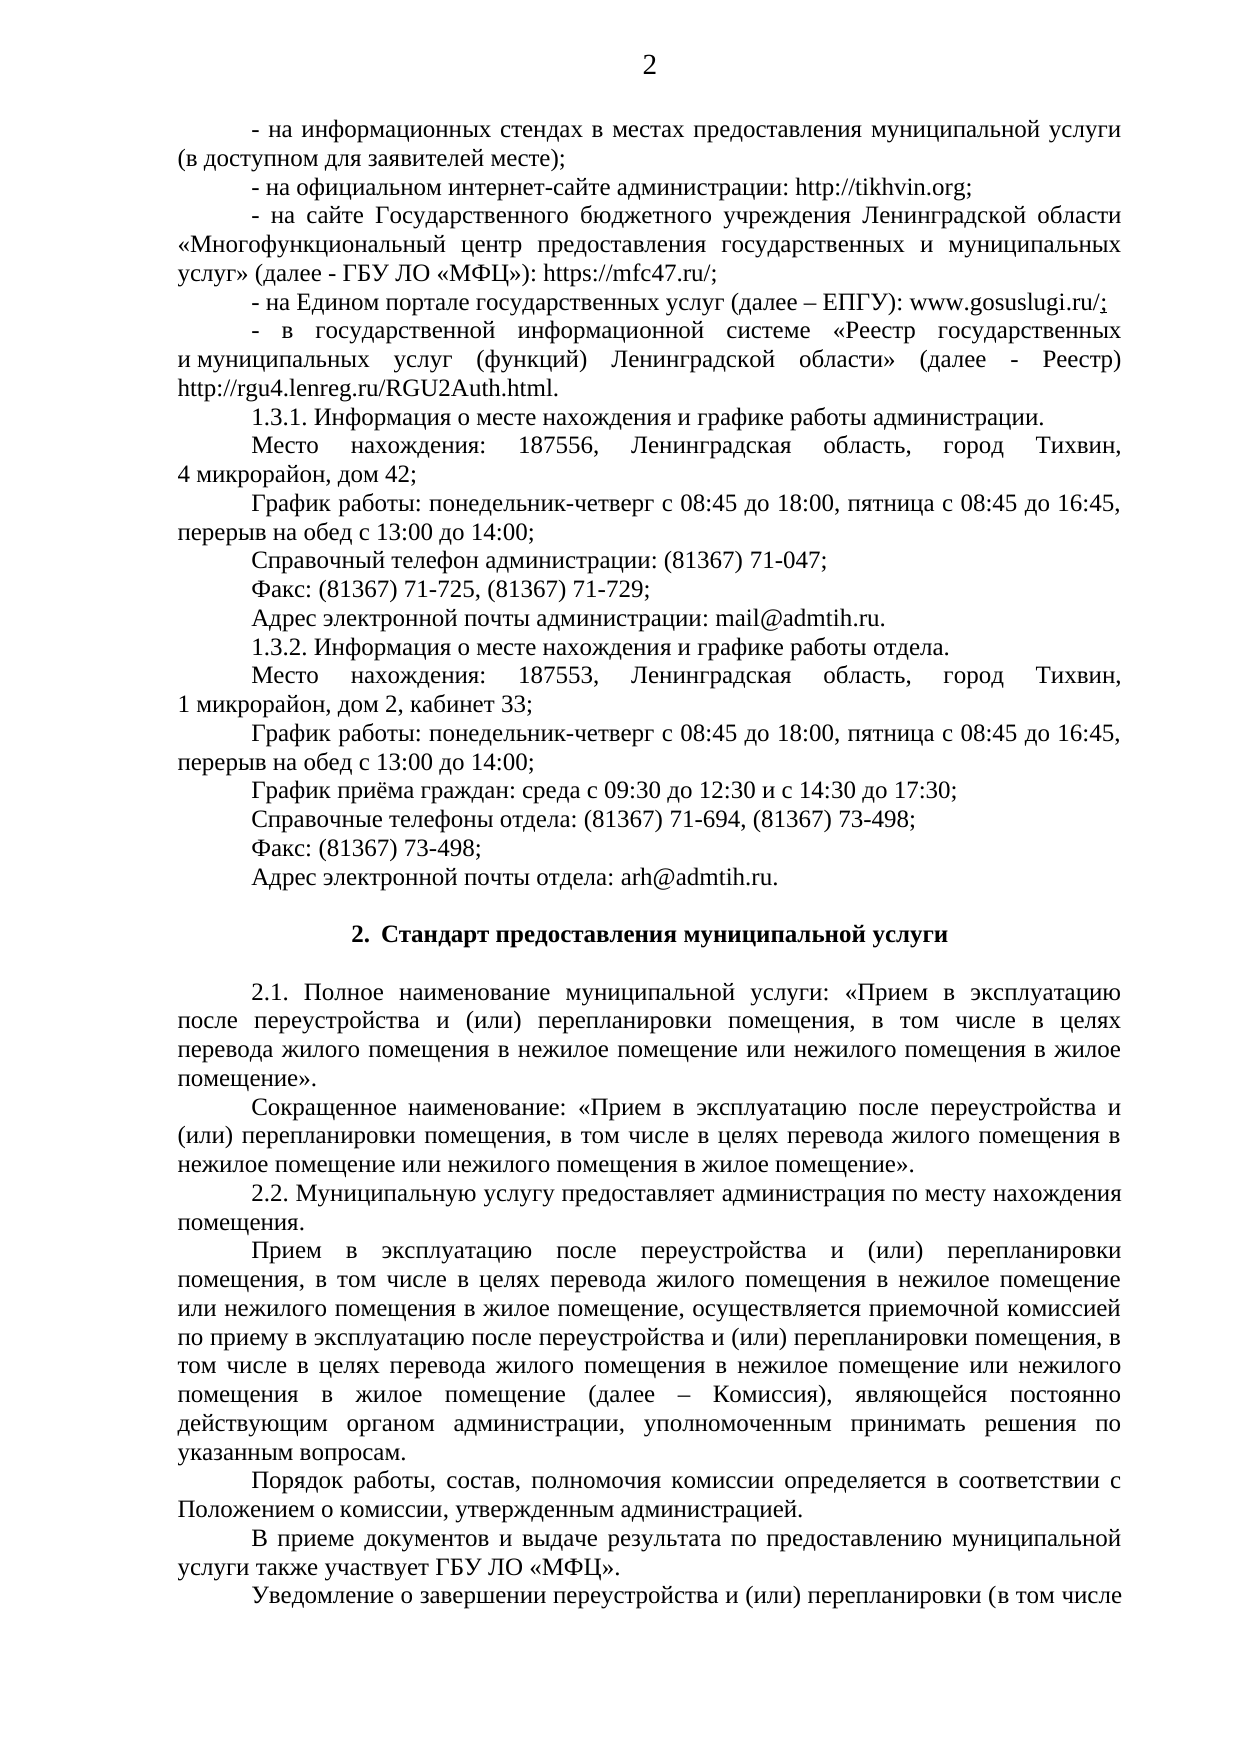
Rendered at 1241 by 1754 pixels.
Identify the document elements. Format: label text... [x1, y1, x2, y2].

text 1.3.1. Информация о месте нахождения и графике работы администрации. [177, 402, 1122, 431]
text - на Едином портале государственных услуг (далее – ЕПГУ): www.gosuslugi.ru/; [177, 287, 1122, 316]
text 1.3.2. Информация о месте нахождения и графике работы отдела. [177, 632, 1122, 661]
text Справочные телефоны отдела: (81367) 71-694, (81367) 73-498; [177, 804, 1122, 833]
text График работы: понедельник-четверг с 08:45 до 18:00, пятница с 08:45 до 16:45, перерыв на обед с 13:00 до 14:00; [177, 718, 1122, 776]
text График приёма граждан: среда с 09:30 до 12:30 и с 14:30 до 17:30; [177, 776, 1122, 804]
text - на сайте Государственного бюджетного учреждения Ленинградской области «Многофункциональный центр предоставления государственных и муниципальных услуг» (далее - ГБУ ЛО «МФЦ»): https://mfc47.ru/; [177, 201, 1122, 287]
text Прием в эксплуатацию после переустройства и (или) перепланировки помещения, в том числе в целях перевода жилого помещения в нежилое помещение или нежилого помещения в жилое помещение, осуществляется приемочной комиссией по приему в эксплуатацию после переустройства и (или) перепланировки помещения, в том числе в целях перевода жилого помещения в нежилое помещение или нежилого помещения в жилое помещение (далее – Комиссия), являющейся постоянно действующим органом администрации, уполномоченным принимать решения по указанным вопросам. [177, 1236, 1122, 1466]
text Порядок работы, состав, полномочия комиссии определяется в соответствии с Положением о комиссии, утвержденным администрацией. [177, 1466, 1122, 1523]
list Стандарт предоставления муниципальной услуги [177, 919, 1122, 948]
text - на официальном интернет-сайте администрации: http://tikhvin.org; [177, 172, 1122, 201]
text Справочный телефон администрации: (81367) 71-047; [177, 546, 1122, 574]
text График работы: понедельник-четверг с 08:45 до 18:00, пятница с 08:45 до 16:45, перерыв на обед с 13:00 до 14:00; [177, 488, 1122, 546]
text Факс: (81367) 71-725, (81367) 71-729; [177, 574, 1122, 603]
text Сокращенное наименование: «Прием в эксплуатацию после переустройства и (или) перепланировки помещения, в том числе в целях перевода жилого помещения в нежилое помещение или нежилого помещения в жилое помещение». [177, 1092, 1122, 1178]
text - на информационных стендах в местах предоставления муниципальной услуги (в доступном для заявителей месте); [177, 114, 1122, 172]
text Место нахождения: 187556, Ленинградская область, город Тихвин, 4 микрорайон, дом 42; [177, 431, 1122, 488]
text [177, 1581, 1122, 1609]
text Факс: (81367) 73-498; [177, 833, 1122, 862]
text - в государственной информационной системе «Реестр государственных и муниципальных услуг (функций) Ленинградской области» (далее - Реестр) http://rgu4.lenreg.ru/RGU2Auth.html. [177, 316, 1122, 402]
text Место нахождения: 187553, Ленинградская область, город Тихвин, 1 микрорайон, дом 2, кабинет 33; [177, 661, 1122, 718]
text В приеме документов и выдаче результата по предоставлению муниципальной услуги также участвует ГБУ ЛО «МФЦ». [177, 1523, 1122, 1581]
text Адрес электронной почты отдела: arh@admtih.ru. [177, 862, 1122, 891]
text 2.2. Муниципальную услугу предоставляет администрация по месту нахождения помещения. [177, 1178, 1122, 1236]
list 2.1. Полное наименование муниципальной услуги: «Прием в эксплуатацию после переустройства и (или) перепланировки помещения, в том числе в целях перевода жилого помещения в нежилое помещение или нежилого помещения в жилое помещение». [177, 977, 1122, 1092]
text Адрес электронной почты администрации: mail@admtih.ru. [177, 603, 1122, 632]
